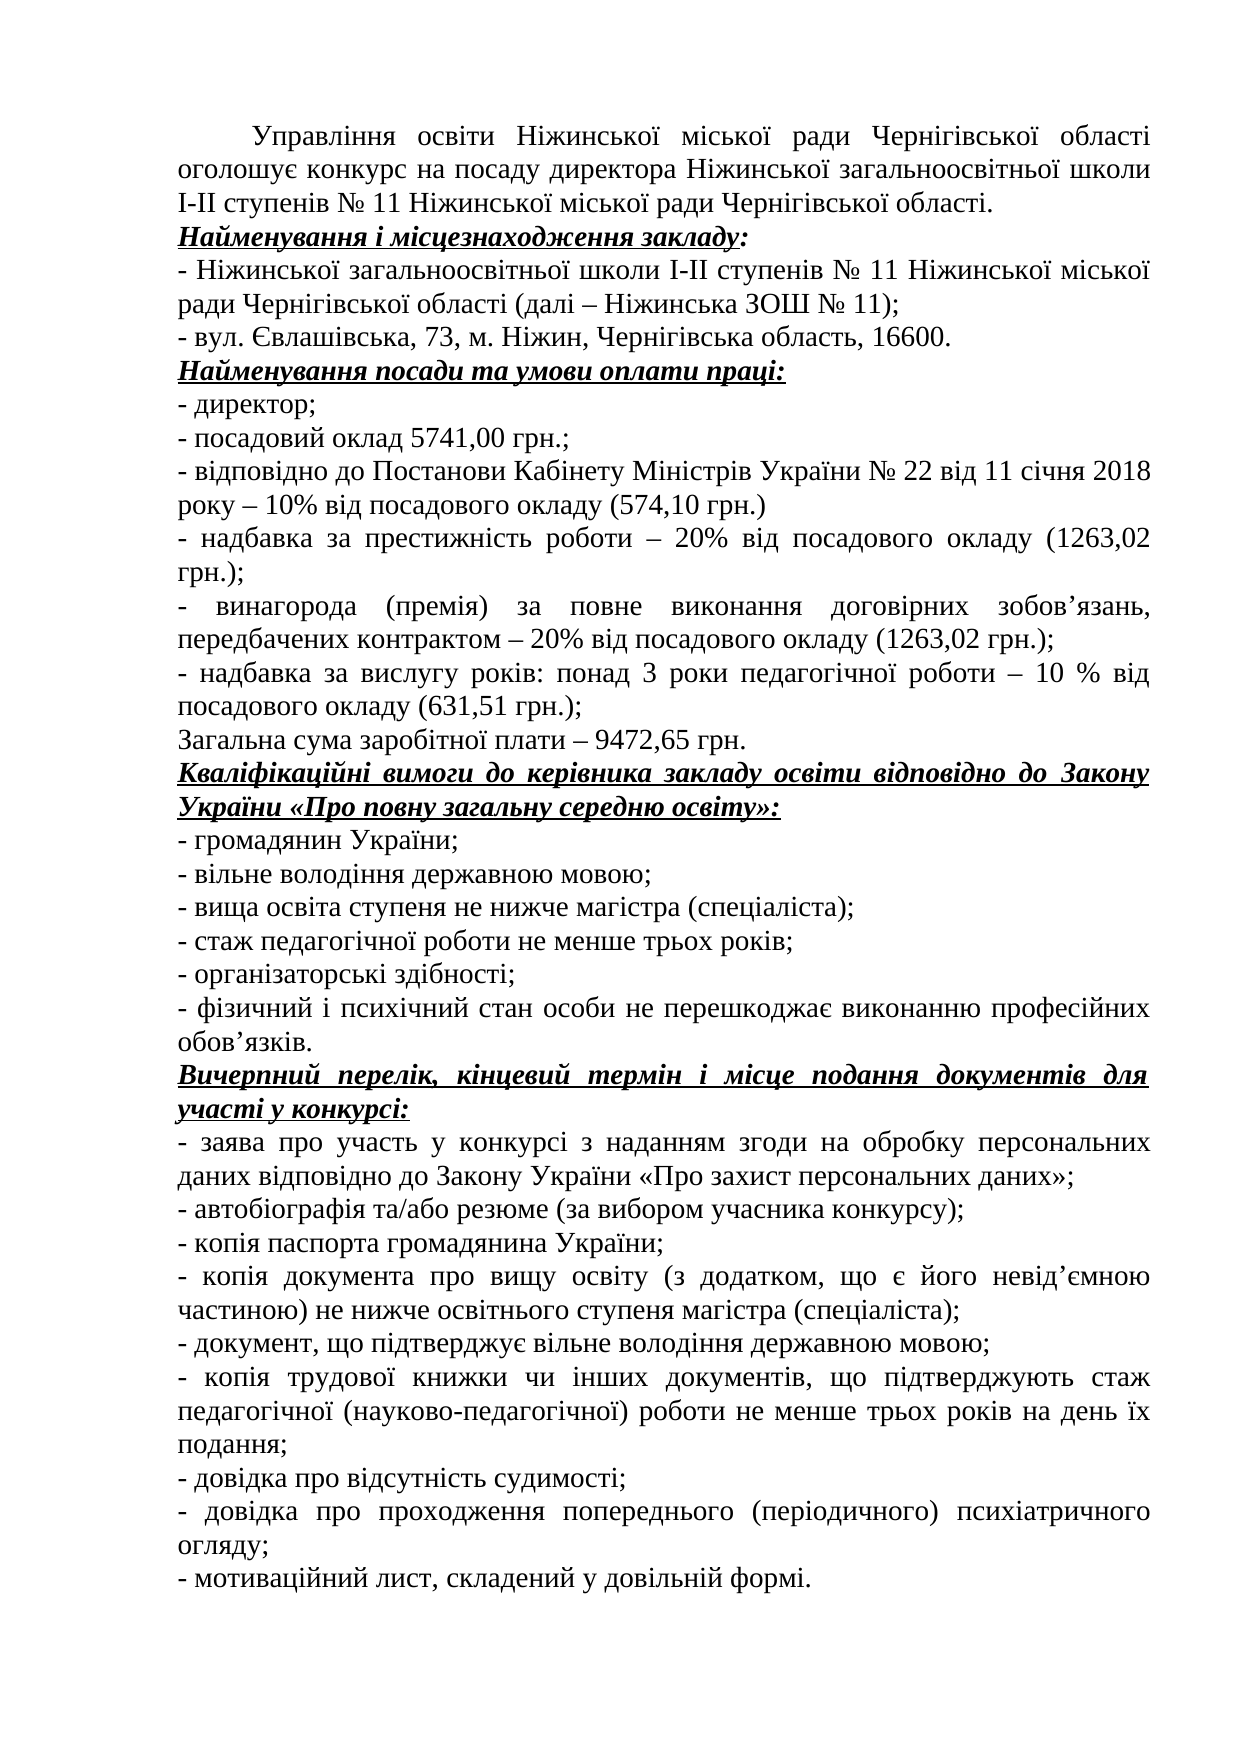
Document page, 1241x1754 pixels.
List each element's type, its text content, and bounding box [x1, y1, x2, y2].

text Вичерпний перелік, кінцевий термін і місце подання документів для участі у конкурсі: [177, 1057, 1152, 1124]
text Кваліфікаційні вимоги до керівника закладу освіти відповідно до Закону України «Про повну загальну середню освіту»: [177, 755, 1152, 822]
text - директор; [177, 386, 1152, 420]
text - надбавка за престижність роботи – 20% від посадового окладу (1263,02 грн.); [177, 521, 1152, 588]
text - винагорода (премія) за повне виконання договірних зобов’язань, передбачених контрактом – 20% від посадового окладу (1263,02 грн.); [177, 588, 1152, 655]
text - копія документа про вищу освіту (з додатком, що є його невід’ємною частиною) не нижче освітнього ступеня магістра (спеціаліста); [177, 1258, 1152, 1326]
text - довідка про проходження попереднього (періодичного) психіатричного огляду; [177, 1493, 1152, 1560]
text - громадянин України; [177, 822, 1152, 856]
text - Ніжинської загальноосвітньої школи І-ІІ ступенів № 11 Ніжинської міської ради Чернігівської області (далі – Ніжинська ЗОШ № 11); [177, 252, 1152, 319]
text - надбавка за вислугу років: понад 3 роки педагогічної роботи – 10 % від посадового окладу (631,51 грн.); [177, 655, 1152, 722]
text - вул. Євлашівська, 73, м. Ніжин, Чернігівська область, 16600. [177, 319, 1152, 353]
text - копія паспорта громадянина України; [177, 1225, 1152, 1258]
text - відповідно до Постанови Кабінету Міністрів України № 22 від 11 січня 2018 року – 10% від посадового окладу (574,10 грн.) [177, 453, 1152, 521]
text Найменування і місцезнаходження закладу: [177, 219, 1152, 252]
text - вільне володіння державною мовою; [177, 856, 1152, 889]
text - організаторські здібності; [177, 957, 1152, 990]
text - вища освіта ступеня не нижче магістра (спеціаліста); [177, 889, 1152, 923]
text - посадовий оклад 5741,00 грн.; [177, 420, 1152, 453]
text - довідка про відсутність судимості; [177, 1460, 1152, 1493]
text Управління освіти Ніжинської міської ради Чернігівської області оголошує конкурс на посаду директора Ніжинської загальноосвітньої школи І-ІІ ступенів № 11 Ніжинської міської ради Чернігівської області. [177, 118, 1152, 219]
text - копія трудової книжки чи інших документів, що підтверджують стаж педагогічної (науково-педагогічної) роботи не менше трьох років на день їх подання; [177, 1359, 1152, 1460]
text - автобіографія та/або резюме (за вибором учасника конкурсу); [177, 1191, 1152, 1225]
text Загальна сума заробітної плати – 9472,65 грн. [177, 722, 1152, 755]
text - заява про участь у конкурсі з наданням згоди на обробку персональних даних відповідно до Закону України «Про захист персональних даних»; [177, 1124, 1152, 1191]
text Найменування посади та умови оплати праці: [177, 353, 1152, 386]
text - мотиваційний лист, складений у довільній формі. [177, 1560, 1152, 1594]
text - фізичний і психічний стан особи не перешкоджає виконанню професійних обов’язків. [177, 990, 1152, 1057]
text - документ, що підтверджує вільне володіння державною мовою; [177, 1326, 1152, 1359]
text - стаж педагогічної роботи не менше трьох років; [177, 923, 1152, 957]
